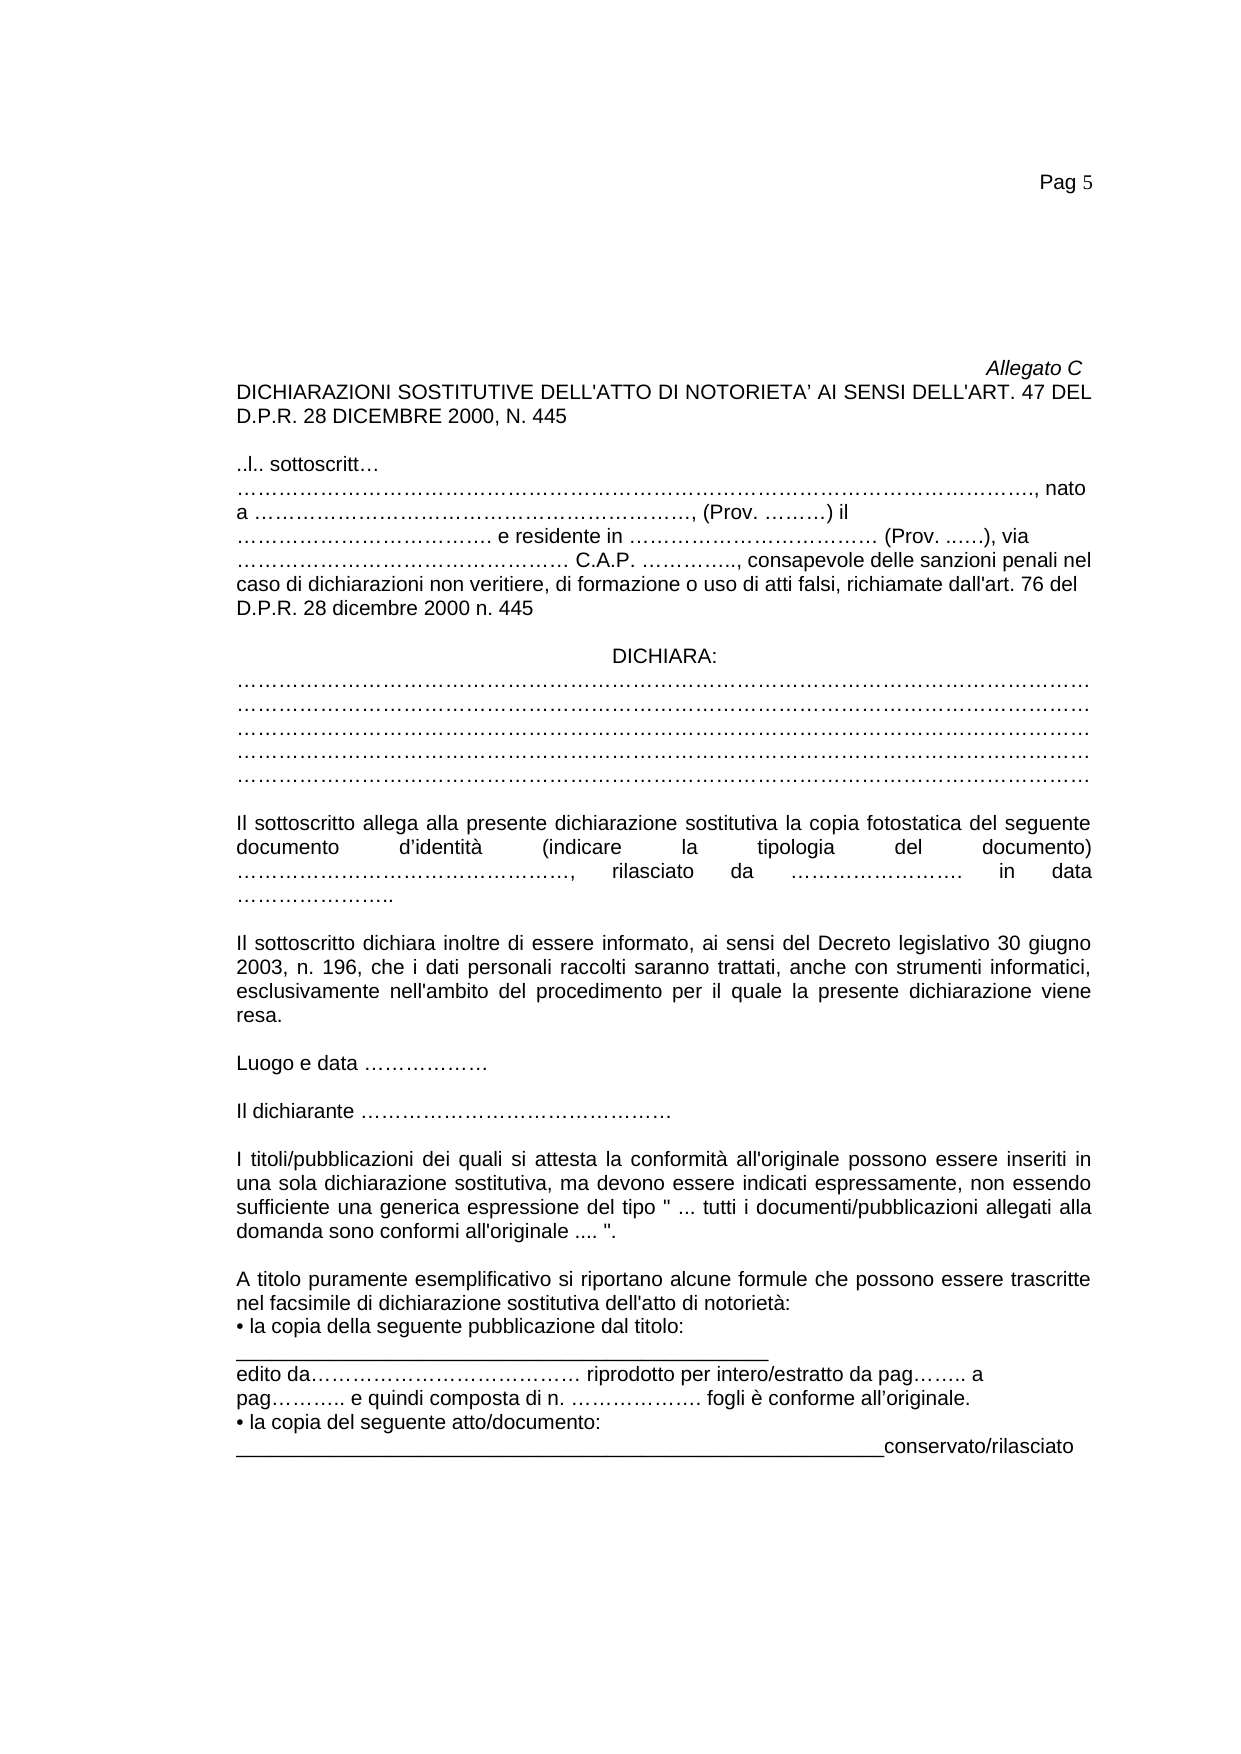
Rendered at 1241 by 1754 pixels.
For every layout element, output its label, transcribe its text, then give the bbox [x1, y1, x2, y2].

text A titolo puramente esemplificativo si riportano alcune formule che possono essere trascritte nel facsimile di dichiarazione sostitutiva dell'atto di notorietà: [236, 1266, 1092, 1314]
text DICHIARA: [236, 643, 1092, 667]
text …………………………………………………………………………………………………………… [236, 667, 1092, 691]
text ________________________________________________________conservato/rilasciato [236, 1434, 1092, 1458]
text I titoli/pubblicazioni dei quali si attesta la conformità all'originale possono essere inseriti in una sola dichiarazione sostitutiva, ma devono essere indicati espressamente, non essendo sufficiente una generica espressione del tipo " ... tutti i documenti/pubblicazioni allegati alla domanda sono conformi all'originale .... ". [236, 1147, 1092, 1242]
text …………………………………………………………………………………………………………… [236, 715, 1092, 739]
text ..l.. sottoscritt… ……………………………………………………………………………………………………., nato a ………………………………………………………, (Prov. ………) il ………………………………. e residente in ……………………………… (Prov. ..….), via ………………………………………… C.A.P. ………….., consapevole delle sanzioni penali nel caso di dichiarazioni non veritiere, di formazione o uso di atti falsi, richiamate dall'art. 76 del D.P.R. 28 dicembre 2000 n. 445 [236, 452, 1092, 619]
text • la copia della seguente pubblicazione dal titolo: ______________________________________________ [236, 1314, 1092, 1362]
text …………………………………………………………………………………………………………… [236, 739, 1092, 763]
text • la copia del seguente atto/documento: [236, 1410, 1092, 1434]
text …………………………………………………………………………………………………………… [236, 691, 1092, 715]
text Il dichiarante ……………………………………… [236, 1099, 1092, 1123]
text Il sottoscritto allega alla presente dichiarazione sostitutiva la copia fotostatica del seguente documento d’identità (indicare la tipologia del documento) …………………………………………, rilasciato da ……………………. in data ………………….. [236, 811, 1092, 907]
text Il sottoscritto dichiara inoltre di essere informato, ai sensi del Decreto legislativo 30 giugno 2003, n. 196, che i dati personali raccolti saranno trattati, anche con strumenti informatici, esclusivamente nell'ambito del procedimento per il quale la presente dichiarazione viene resa. [236, 931, 1092, 1027]
text edito da………………………………… riprodotto per intero/estratto da pag…….. a pag……….. e quindi composta di n. ………………. fogli è conforme all’originale. [236, 1362, 1092, 1410]
text Allegato C [911, 356, 1092, 380]
text Luogo e data ……………… [236, 1051, 1092, 1075]
text …………………………………………………………………………………………………………… [236, 763, 1092, 787]
text DICHIARAZIONI SOSTITUTIVE DELL'ATTO DI NOTORIETA’ AI SENSI DELL'ART. 47 DEL D.P.R. 28 DICEMBRE 2000, N. 445 [236, 380, 1092, 428]
